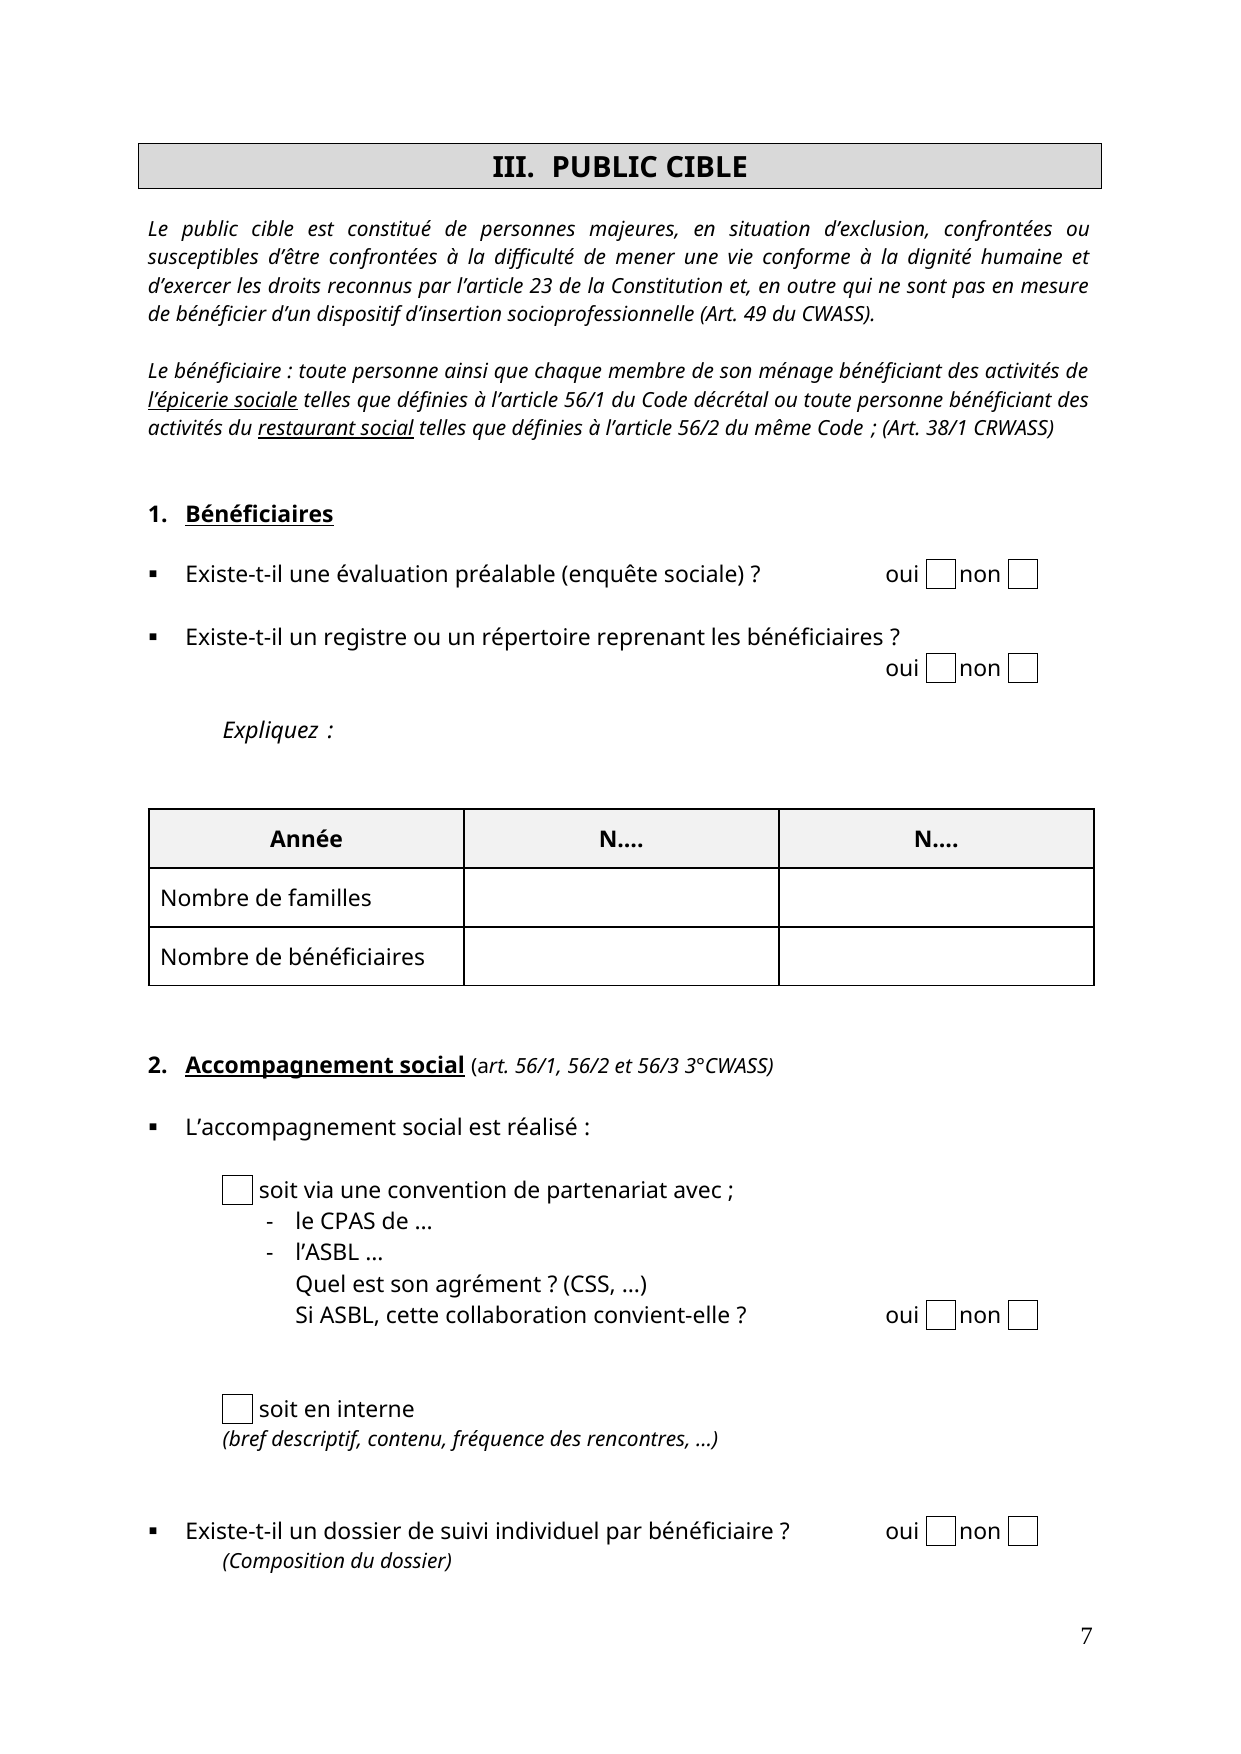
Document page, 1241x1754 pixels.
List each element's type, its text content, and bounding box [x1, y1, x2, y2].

text (Composition du dossier) [222, 1546, 1092, 1574]
table_cell [465, 928, 778, 985]
text soit en interne [221, 1393, 1092, 1424]
table_cell [465, 869, 778, 926]
table_cell [780, 928, 1093, 985]
list Bénéficiaires [148, 498, 1092, 530]
list Existe-t-il un registre ou un répertoire reprenant les bénéficiaires ? [148, 621, 1092, 652]
list l’ASBL … [222, 1236, 1092, 1268]
text oui non [811, 652, 1092, 683]
list Quel est son agrément ? (CSS, …) [295, 1268, 1092, 1299]
text Expliquez : [222, 714, 1092, 746]
table_header N…. [465, 810, 778, 867]
list Si ASBL, cette collaboration convient-elle ? oui non [295, 1299, 1092, 1330]
text Le public cible est constitué de personnes majeures, en situation d’exclusion, confrontées ou susceptibles d’être confrontées à la difficulté de mener une vie conforme à la dignité humaine et d’exercer les droits reconnus par l’article 23 de la Constitution et, en outre qui ne sont pas en mesure de bénéficier d’un dispositif d’insertion socioprofessionnelle (Art. 49 du CWASS). [148, 214, 1093, 328]
list PUBLIC CIBLE [139, 144, 1101, 188]
text soit via une convention de partenariat avec ; [221, 1174, 1092, 1205]
list L’accompagnement social est réalisé : [148, 1111, 1092, 1143]
table_cell [780, 869, 1093, 926]
table_cell Nombre de bénéficiaires [150, 928, 463, 985]
text Le bénéficiaire : toute personne ainsi que chaque membre de son ménage bénéficiant des activités de l’épicerie sociale telles que définies à l’article 56/1 du Code décrétal ou toute personne bénéficiant des activités du restaurant social telles que définies à l’article 56/2 du même Code ; (Art. 38/1 CRWASS) [148, 356, 1093, 442]
table_header N…. [780, 810, 1093, 867]
table_cell Nombre de familles [150, 869, 463, 926]
list Accompagnement social (art. 56/1, 56/2 et 56/3 3°CWASS) [148, 1049, 1092, 1080]
list Existe-t-il une évaluation préalable (enquête sociale) ? oui non [148, 558, 1092, 589]
list Existe-t-il un dossier de suivi individuel par bénéficiaire ? oui non [148, 1515, 1092, 1546]
table_header Année [150, 810, 463, 867]
text (bref descriptif, contenu, fréquence des rencontres, …) [222, 1424, 1092, 1452]
list le CPAS de … [222, 1205, 1092, 1236]
